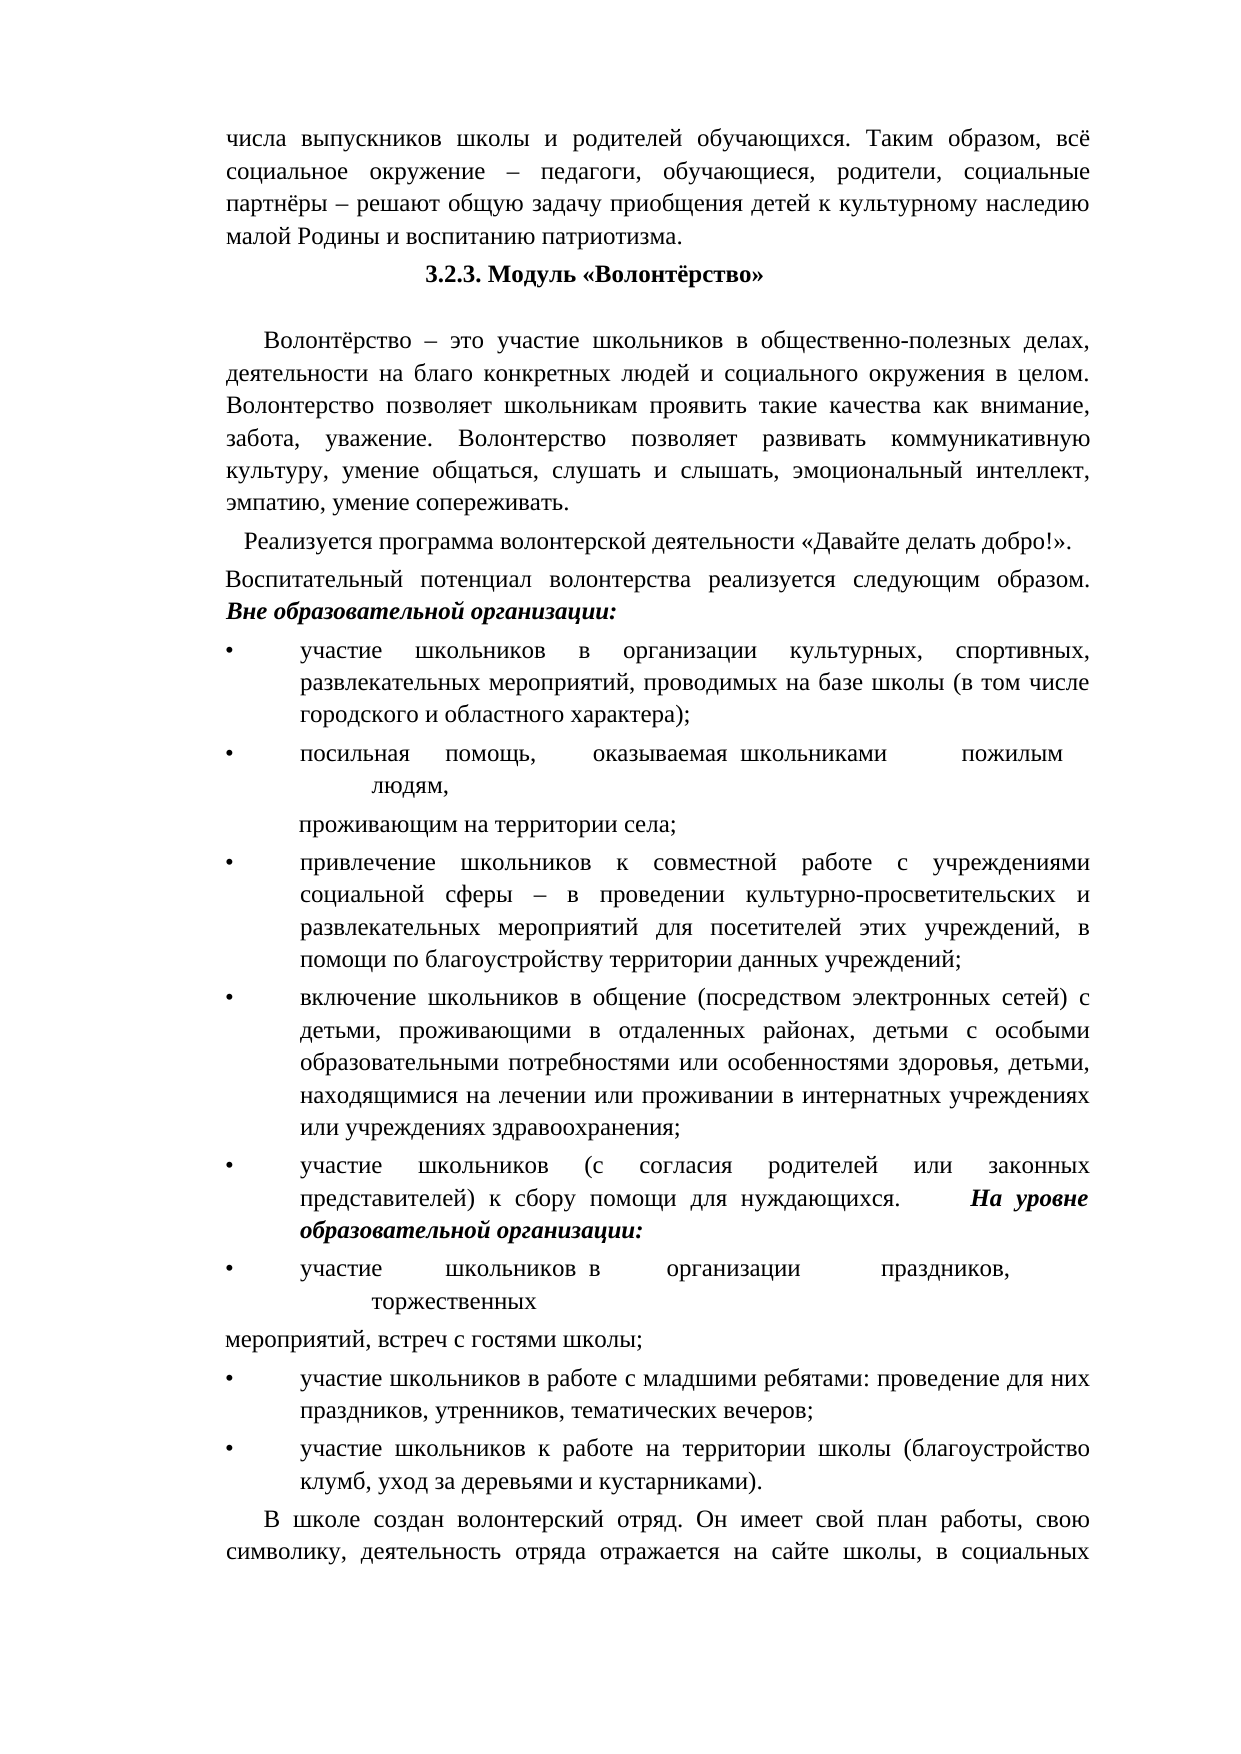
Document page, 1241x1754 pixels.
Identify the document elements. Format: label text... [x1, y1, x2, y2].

list участие школьников в организации праздников, торжественных [225, 1253, 1091, 1315]
list участие школьников в работе с младшими ребятами: проведение для них праздников, утренников, тематических вечеров; [225, 1363, 1091, 1424]
text Воспитательный потенциал волонтерства реализуется следующим образом. Вне образовательной организации: [225, 564, 1091, 625]
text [225, 1504, 1091, 1565]
list участие школьников (с согласия родителей или законных представителей) к сбору помощи для нуждающихся. На уровне образовательной организации: [225, 1150, 1091, 1244]
list участие школьников к работе на территории школы (благоустройство клумб, уход за деревьями и кустарниками). [225, 1433, 1091, 1494]
text Реализуется программа волонтерской деятельности «Давайте делать добро!». [225, 526, 1091, 554]
list посильная помощь, оказываемая школьниками пожилым людям, [225, 738, 1091, 799]
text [225, 123, 1091, 249]
list включение школьников в общение (посредством электронных сетей) с детьми, проживающими в отдаленных районах, детьми с особыми образовательными потребностями или особенностями здоровья, детьми, находящимися на лечении или проживании в интернатных учреждениях или учреждениях здравоохранения; [225, 982, 1091, 1141]
text мероприятий, встреч с гостями школы; [225, 1324, 1091, 1353]
text Волонтёрство – это участие школьников в общественно-полезных делах, деятельности на благо конкретных людей и социального окружения в целом. Волонтерство позволяет школьникам проявить такие качества как внимание, забота, уважение. Волонтерство позволяет развивать коммуникативную культуру, умение общаться, слушать и слышать, эмоциональный интеллект, эмпатию, умение сопереживать. [225, 325, 1091, 516]
list привлечение школьников к совместной работе с учреждениями социальной сферы – в проведении культурно-просветительских и развлекательных мероприятий для посетителей этих учреждений, в помощи по благоустройству территории данных учреждений; [225, 847, 1091, 973]
list участие школьников в организации культурных, спортивных, развлекательных мероприятий, проводимых на базе школы (в том числе городского и областного характера); [225, 635, 1091, 728]
text проживающим на территории села; [299, 809, 1091, 837]
subtitle 3.2.3. Модуль «Волонтёрство» [150, 259, 1079, 288]
